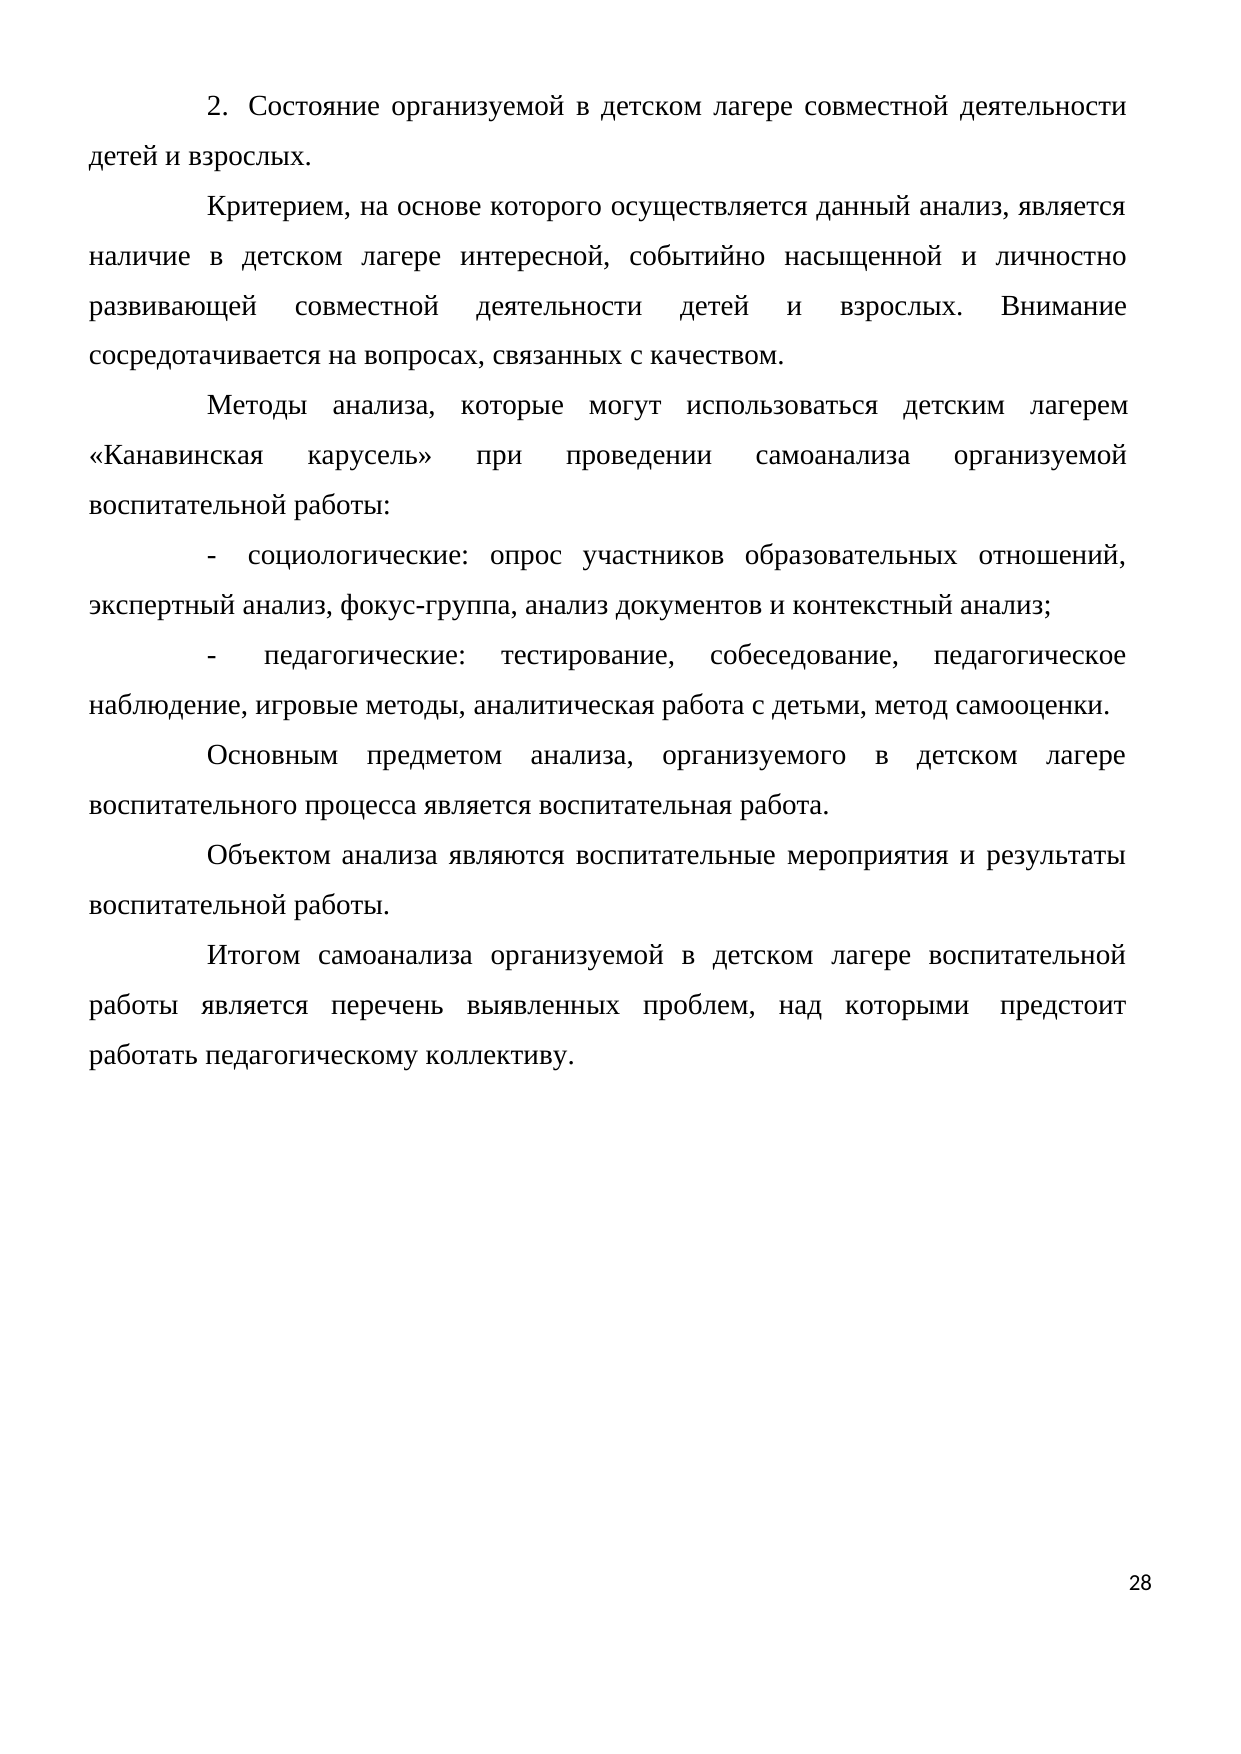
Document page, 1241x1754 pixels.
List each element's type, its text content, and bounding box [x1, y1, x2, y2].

text - социологические: опрос участников образовательных отношений, экспертный анализ, фокус-группа, анализ документов и контекстный анализ; [89, 537, 1133, 621]
text Методы анализа, которые могут использоваться детским лагерем «Канавинская карусель» при проведении самоанализа организуемой воспитательной работы: [89, 387, 1128, 521]
text Основным предметом анализа, организуемого в детском лагере воспитательного процесса является воспитательная работа. [89, 737, 1133, 821]
text 28 [1128, 1568, 1154, 1596]
text 2. Состояние организуемой в детском лагере совместной деятельности детей и взрослых. [89, 88, 1133, 171]
text - педагогические: тестирование, собеседование, педагогическое наблюдение, игровые методы, аналитическая работа с детьми, метод самооценки. [89, 637, 1133, 721]
text Итогом самоанализа организуемой в детском лагере воспитательной работы является перечень выявленных проблем, над которыми предстоит работать педагогическому коллективу. [89, 937, 1133, 1070]
text Объектом анализа являются воспитательные мероприятия и результаты воспитательной работы. [89, 837, 1132, 920]
text Критерием, на основе которого осуществляется данный анализ, является наличие в детском лагере интересной, событийно насыщенной и личностно развивающей совместной деятельности детей и взрослых. Внимание сосредотачивается на вопросах, связанных с качеством. [89, 188, 1133, 371]
